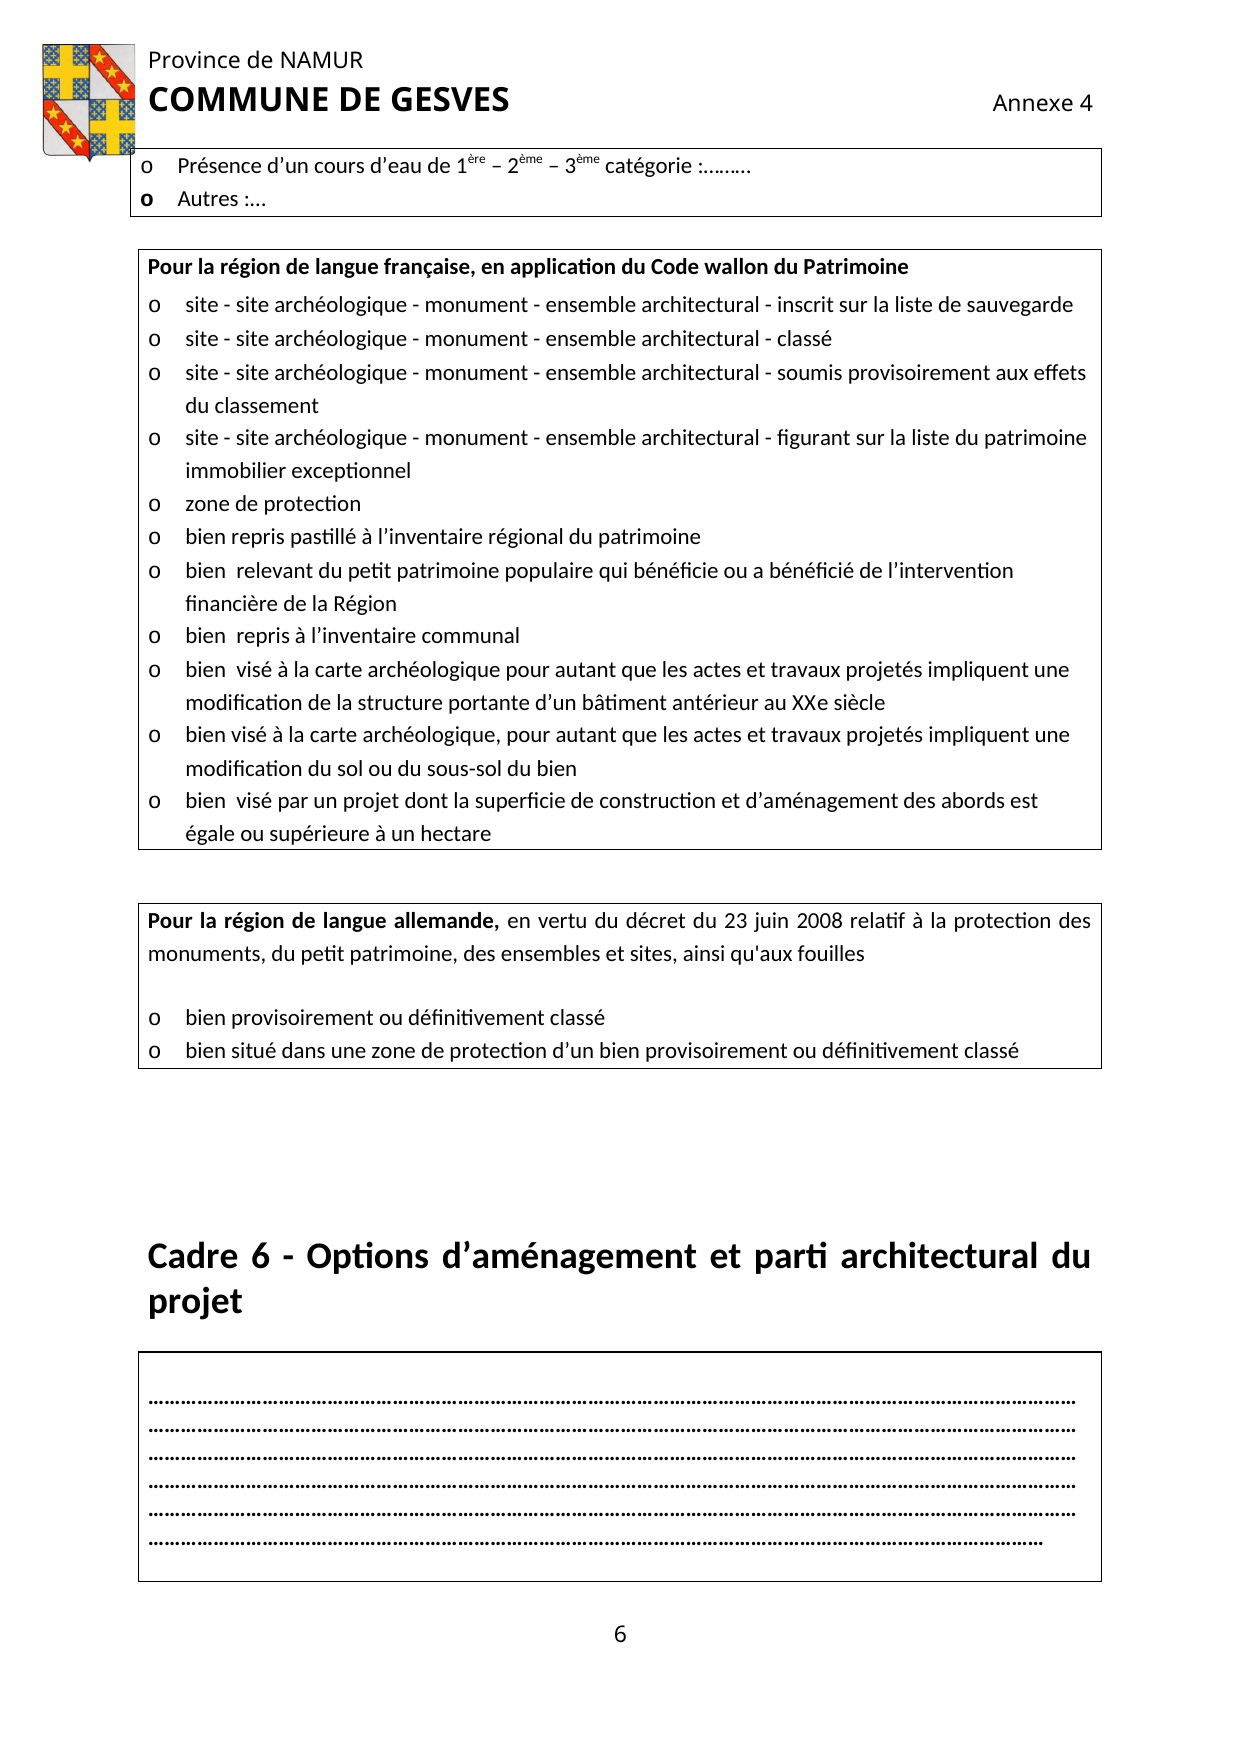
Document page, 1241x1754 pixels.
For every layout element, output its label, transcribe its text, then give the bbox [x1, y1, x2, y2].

list bien visé à la carte archéologique, pour autant que les actes et travaux projetés impliquent une modification du sol ou du sous-sol du bien [139, 717, 1101, 782]
text Pour la région de langue allemande, en vertu du décret du 23 juin 2008 relatif à la protection des monuments, du petit patrimoine, des ensembles et sites, ainsi qu'aux fouilles [139, 904, 1101, 967]
list bien repris à l’inventaire communal [139, 618, 1101, 650]
text ………………………………………………………………………………………………………………………………………………………………………………………………………………………………………………………………………………………………………………………………………………………………………………………………………………………………………………………………………………………………………………………………………………………………………………………………………………………………………………………………………………………………………………………………………………………………………………………………………………………………………………………………………………………………………………………………………… [148, 1382, 1093, 1551]
list bien situé dans une zone de protection d’un bien provisoirement ou définitivement classé [139, 1033, 1101, 1068]
list Présence d’un cours d’eau de 1ère – 2ème – 3ème catégorie :……… [131, 149, 1101, 180]
list site - site archéologique - monument - ensemble architectural - classé [139, 321, 1101, 353]
list site - site archéologique - monument - ensemble architectural - inscrit sur la liste de sauvegarde [139, 287, 1101, 320]
list bien provisoirement ou définitivement classé [139, 1000, 1101, 1032]
list bien relevant du petit patrimoine populaire qui bénéficie ou a bénéficié de l’intervention financière de la Région [139, 553, 1101, 617]
list bien repris pastillé à l’inventaire régional du patrimoine [139, 519, 1101, 551]
list bien visé à la carte archéologique pour autant que les actes et travaux projetés impliquent une modification de la structure portante d’un bâtiment antérieur au XXe siècle [139, 652, 1101, 716]
picture [42, 44, 135, 163]
list site - site archéologique - monument - ensemble architectural - figurant sur la liste du patrimoine immobilier exceptionnel [139, 420, 1101, 484]
list bien visé par un projet dont la superficie de construction et d’aménagement des abords est égale ou supérieure à un hectare [139, 783, 1101, 849]
list Autres :… [131, 181, 1101, 216]
list site - site archéologique - monument - ensemble architectural - soumis provisoirement aux effets du classement [139, 354, 1101, 419]
list zone de protection [139, 486, 1101, 518]
text Pour la région de langue française, en application du Code wallon du Patrimoine [139, 250, 1101, 280]
text Cadre 6 - Options d’aménagement et parti architectural du projet [148, 1232, 1093, 1323]
